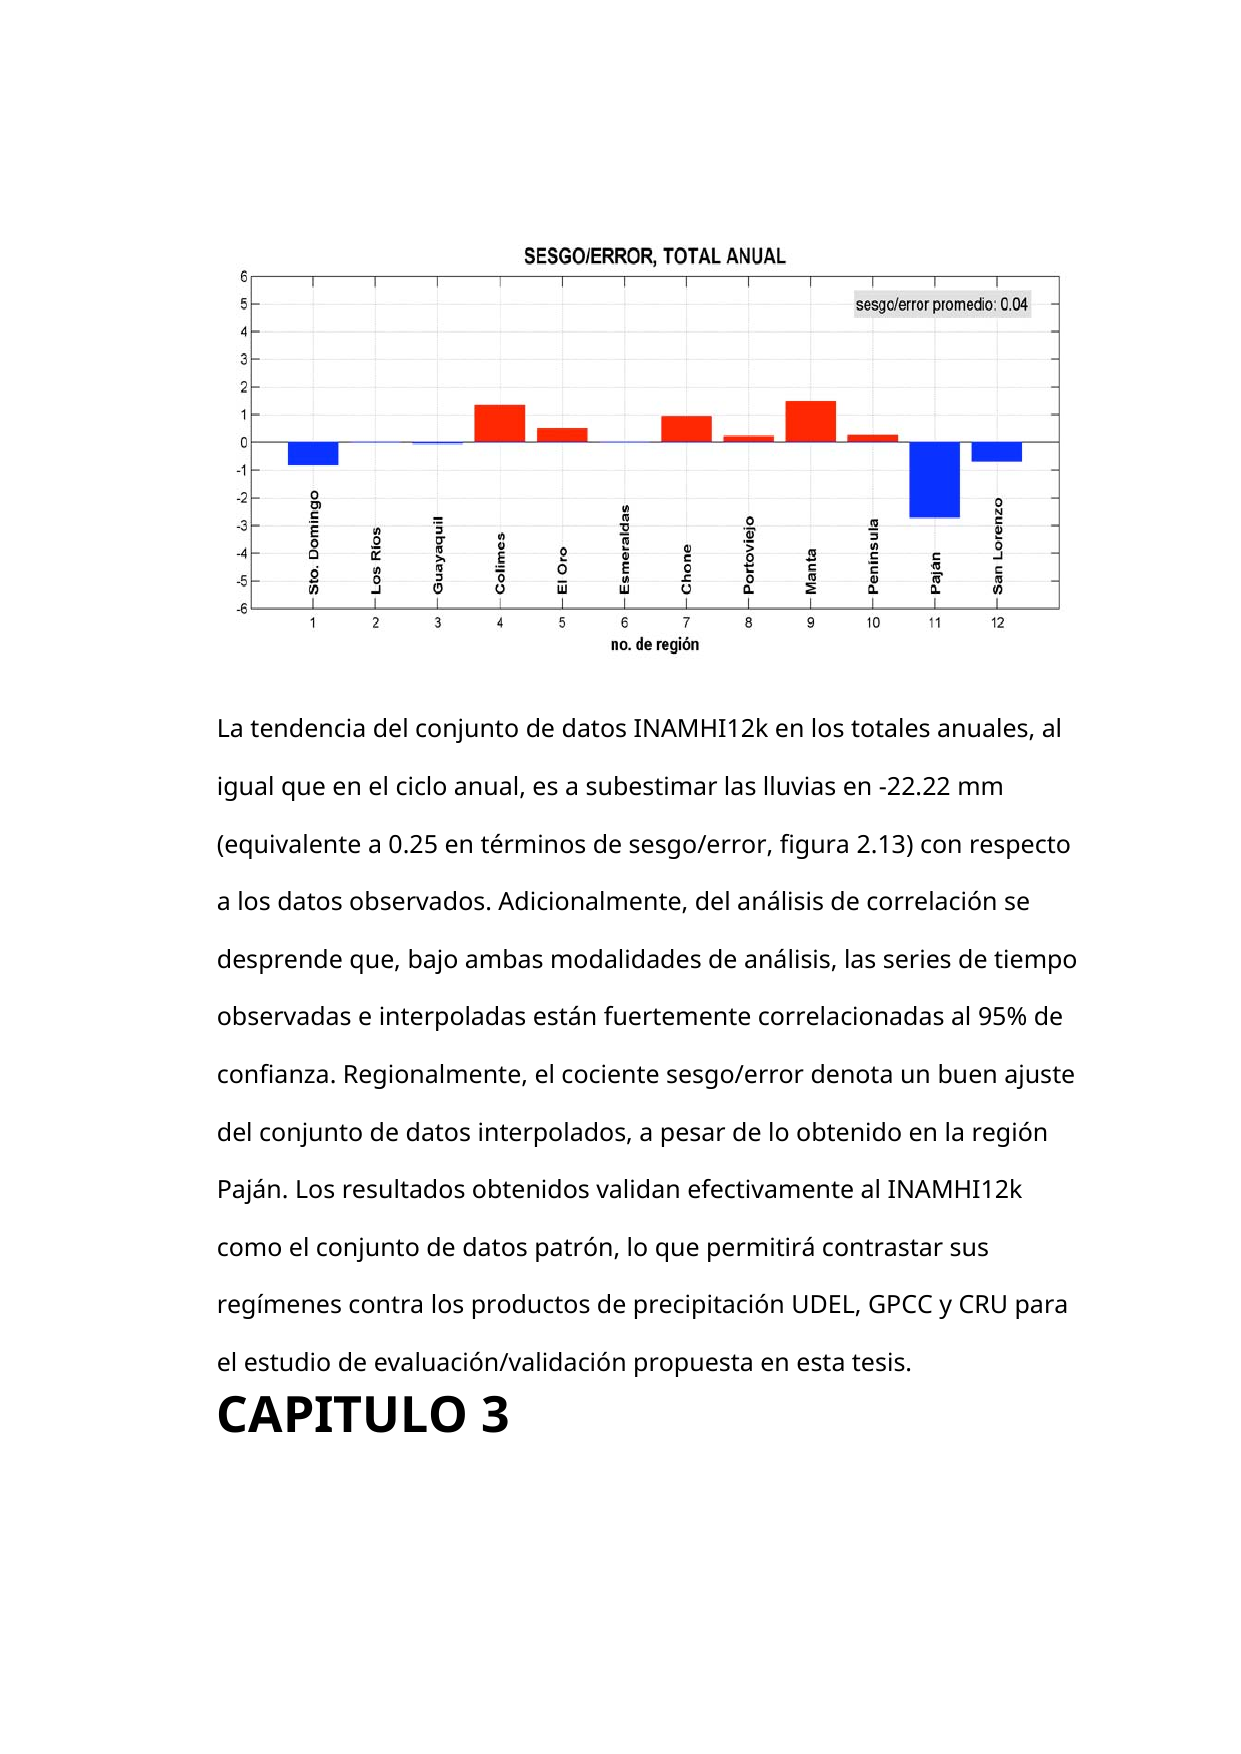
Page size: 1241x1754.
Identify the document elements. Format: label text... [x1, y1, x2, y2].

text CAPITULO 3 [217, 1379, 1088, 1447]
text La tendencia del conjunto de datos INAMHI12k en los totales anuales, al igual que en el ciclo anual, es a subestimar las lluvias en -22.22 mm (equivalente a 0.25 en términos de sesgo/error, figura 2.13) con respecto a los datos observados. Adicionalmente, del análisis de correlación se desprende que, bajo ambas modalidades de análisis, las series de tiempo observadas e interpoladas están fuertemente correlacionadas al 95% de confianza. Regionalmente, el cociente sesgo/error denota un buen ajuste del conjunto de datos interpolados, a pesar de lo obtenido en la región Paján. Los resultados obtenidos validan efectivamente al INAMHI12k como el conjunto de datos patrón, lo que permitirá contrastar sus regímenes contra los productos de precipitación UDEL, GPCC y CRU para el estudio de evaluación/validación propuesta en esta tesis. [217, 687, 1088, 1379]
picture [221, 235, 1084, 661]
